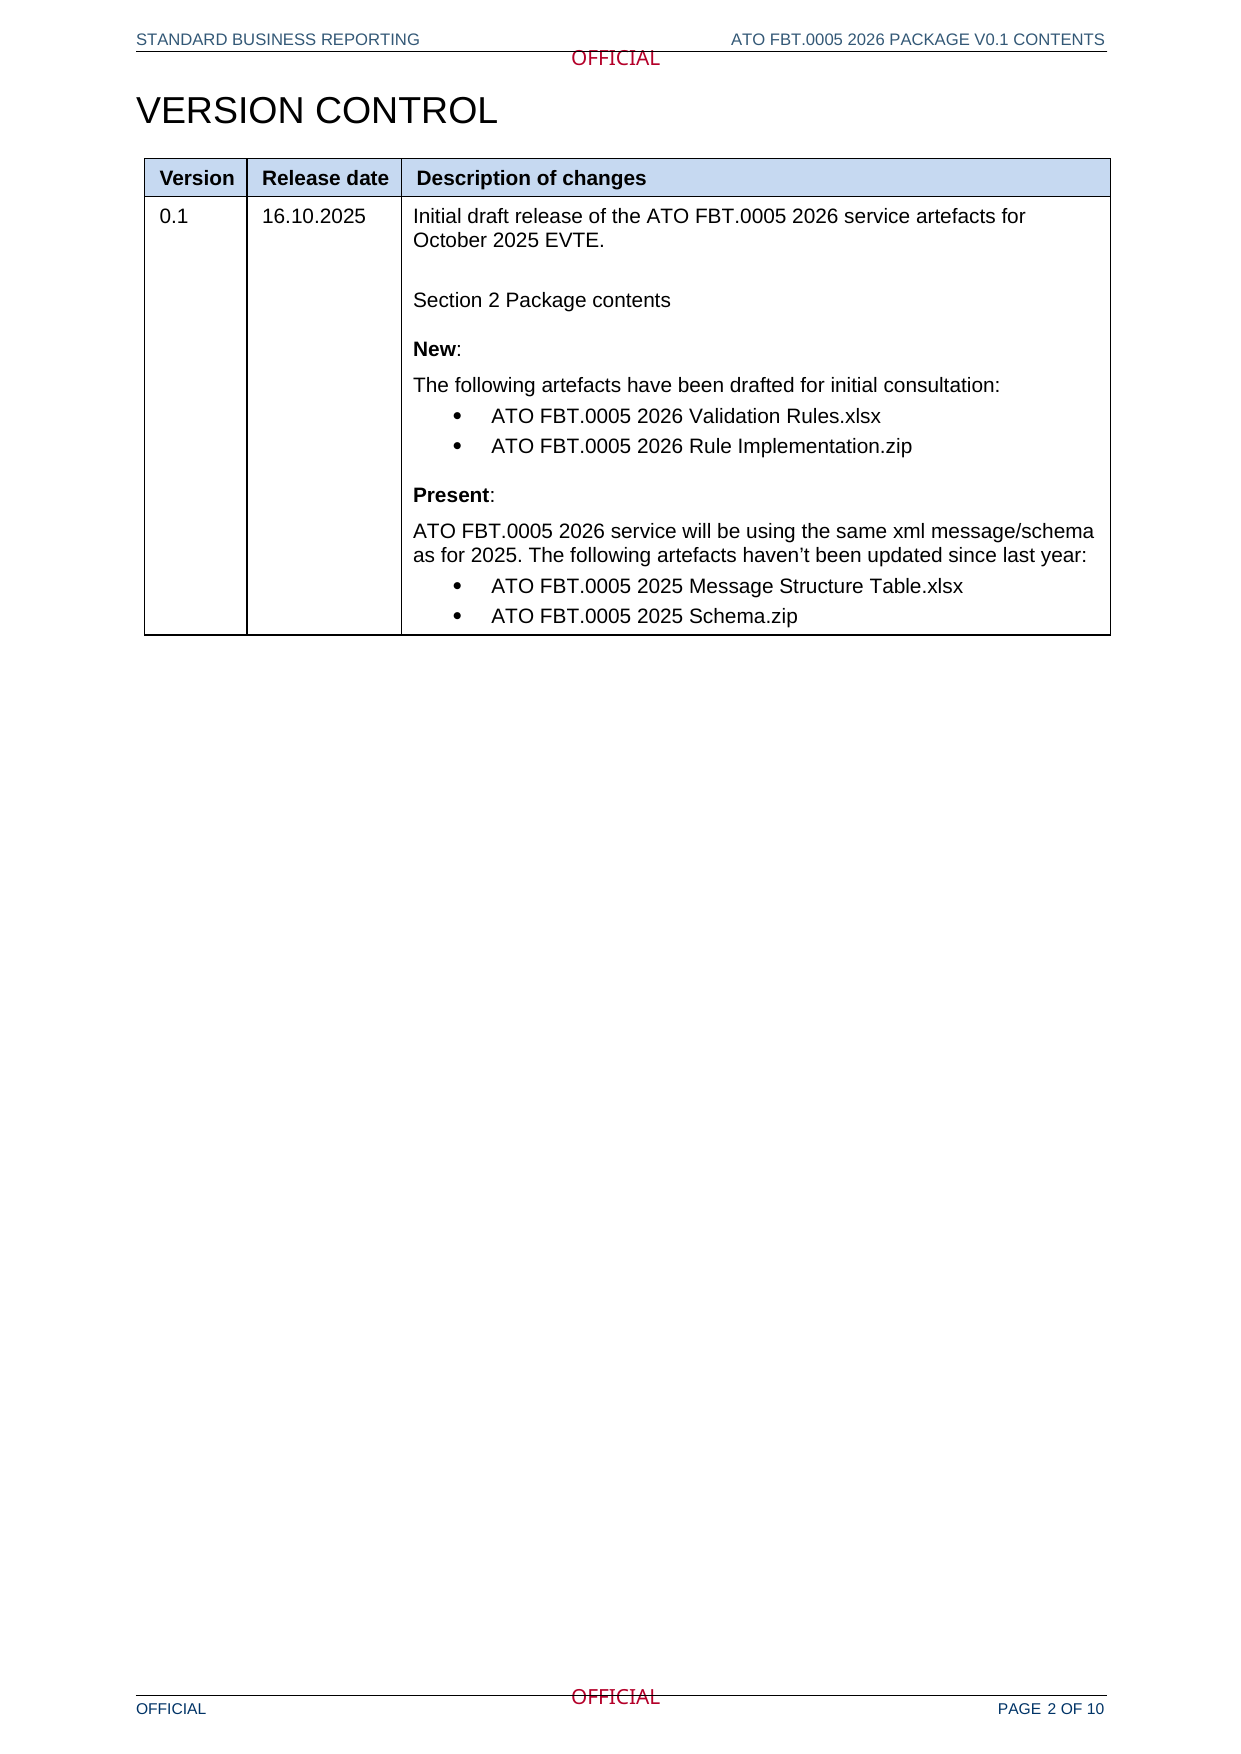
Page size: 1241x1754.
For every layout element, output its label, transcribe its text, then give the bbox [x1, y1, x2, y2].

text VERSION CONTROL [136, 89, 1114, 132]
table_header Description of changes [402, 159, 1110, 196]
table_header Version [145, 159, 246, 196]
table_cell 16.10.2025 [248, 197, 401, 634]
table_header Release date [248, 159, 401, 196]
table_cell Initial draft release of the ATO FBT.0005 2026 service artefacts for October 2025 EVTE. Section 2 Package contents New: The following artefacts have been drafted for initial consultation: ATO FBT.0005 2026 Validation Rules.xlsx ATO FBT.0005 2026 Rule Implementation.zip Present: ATO FBT.0005 2026 service will be using the same xml message/schema as for 2025. The following artefacts haven’t been updated since last year: ATO FBT.0005 2025 Message Structure Table.xlsx ATO FBT.0005 2025 Schema.zip [402, 197, 1110, 634]
table_cell 0.1 [145, 197, 246, 634]
